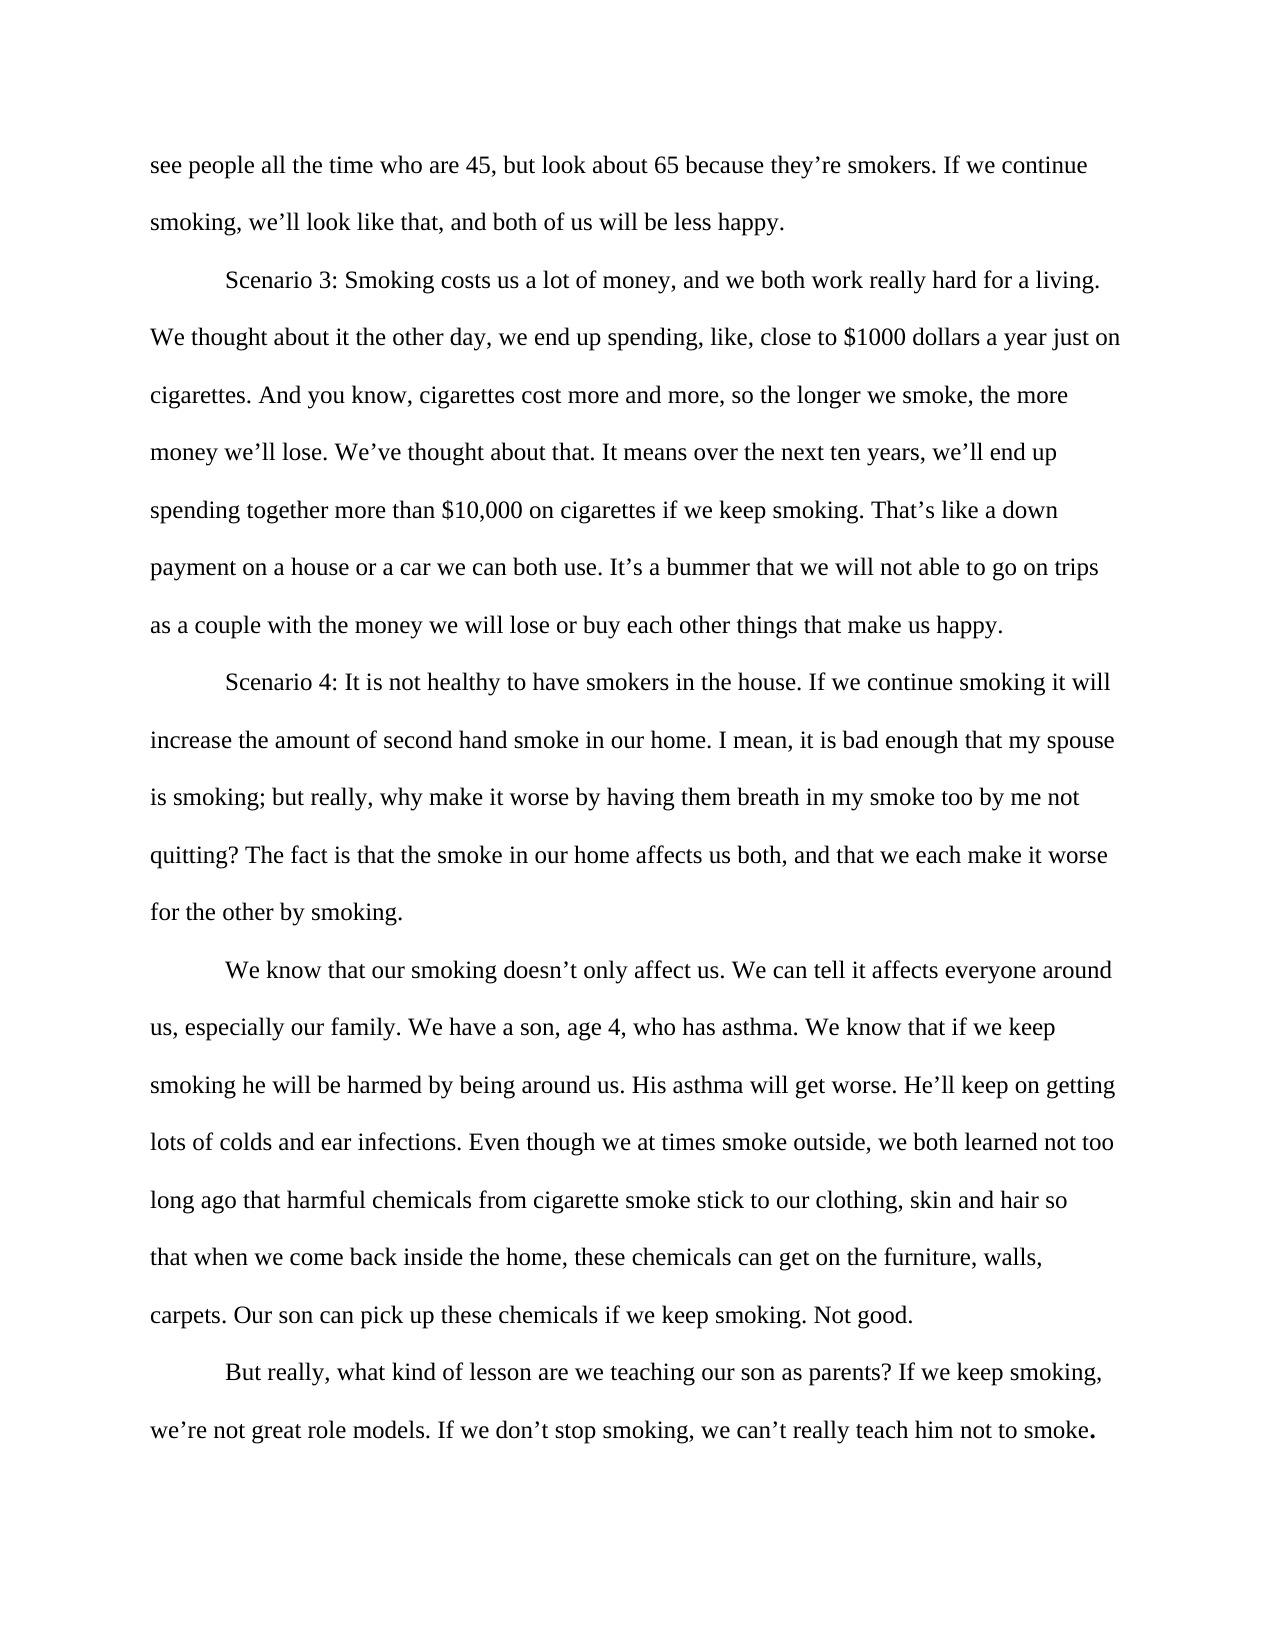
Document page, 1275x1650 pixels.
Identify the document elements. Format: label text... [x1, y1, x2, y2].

text We know that our smoking doesn’t only affect us. We can tell it affects everyone around us, especially our family. We have a son, age 4, who has asthma. We know that if we keep smoking he will be harmed by being around us. His asthma will get worse. He’ll keep on getting lots of colds and ear infections. Even though we at times smoke outside, we both learned not too long ago that harmful chemicals from cigarette smoke stick to our clothing, skin and hair so [150, 955, 1125, 1214]
text Scenario 4: It is not healthy to have smokers in the house. If we continue smoking it will increase the amount of second hand smoke in our home. I mean, it is bad enough that my spouse is smoking; but really, why make it worse by having them breath in my smoke too by me not quitting? The fact is that the smoke in our home affects us both, and that we each make it worse for the other by smoking. [150, 667, 1125, 926]
text Scenario 3: Smoking costs us a lot of money, and we both work really hard for a living. We thought about it the other day, we end up spending, like, close to $1000 dollars a year just on cigarettes. And you know, cigarettes cost more and more, so the longer we smoke, the more money we’ll lose. We’ve thought about that. It means over the next ten years, we’ll end up spending together more than $10,000 on cigarettes if we keep smoking. That’s like a down payment on a house or a car we can both use. It’s a bummer that we will not able to go on trips as a couple with the money we will lose or buy each other things that make us happy. [150, 265, 1125, 639]
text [150, 150, 1125, 236]
text that when we come back inside the home, these chemicals can get on the furniture, walls, carpets. Our son can pick up these chemicals if we keep smoking. Not good. [150, 1242, 1125, 1329]
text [150, 1357, 1125, 1444]
